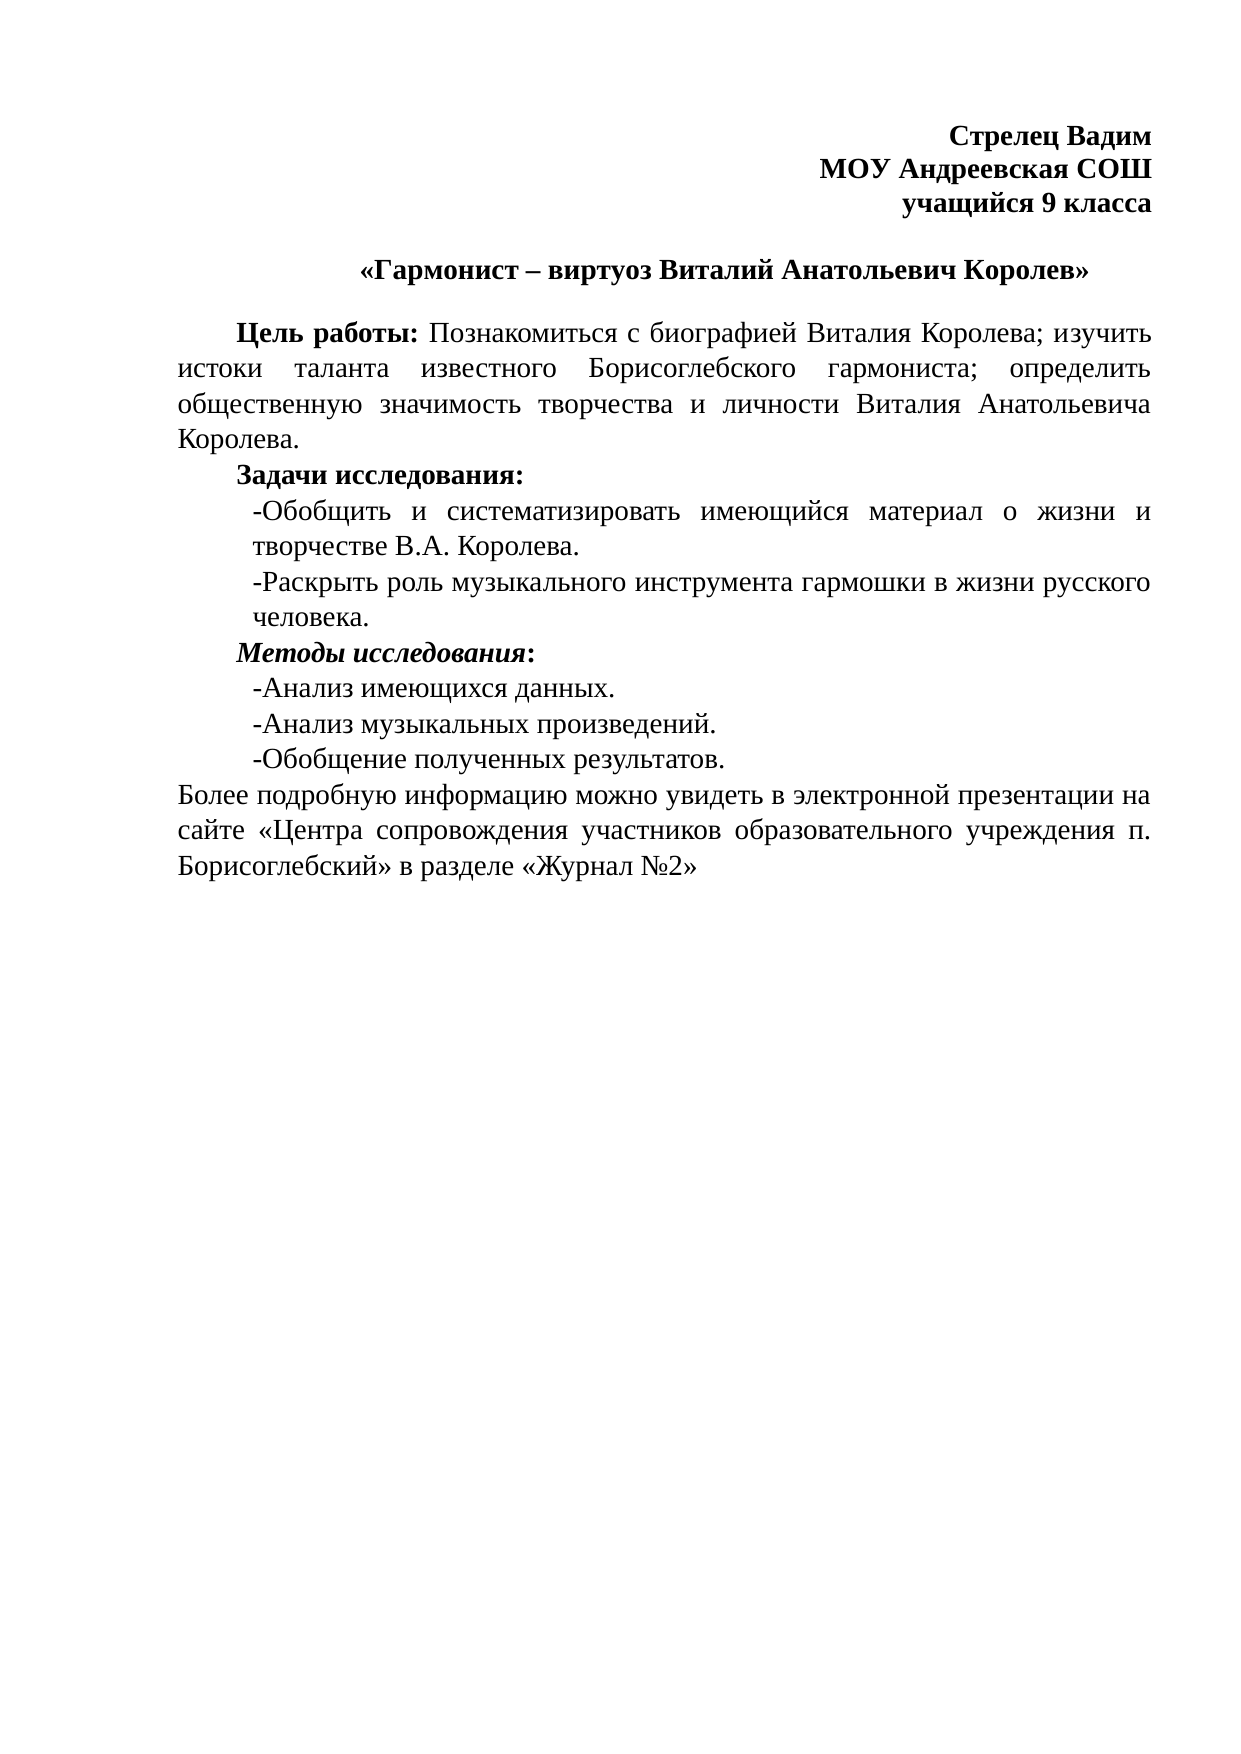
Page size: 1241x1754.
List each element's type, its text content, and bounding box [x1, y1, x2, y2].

text -Обобщить и систематизировать имеющийся материал о жизни и творчестве В.А. Королева. [252, 493, 1152, 562]
text -Анализ музыкальных произведений. [252, 706, 1152, 739]
text -Анализ имеющихся данных. [252, 670, 1152, 704]
list учащийся 9 класса [297, 185, 1152, 219]
text Цель работы: Познакомиться с биографией Виталия Королева; изучить истоки таланта известного Борисоглебского гармониста; определить общественную значимость творчества и личности Виталия Анатольевича Королева. [177, 315, 1152, 455]
list МОУ Андреевская СОШ [297, 152, 1152, 185]
text Задачи исследования: [177, 457, 1152, 491]
text -Обобщение полученных результатов. [252, 741, 1152, 775]
list «Гармонист – виртуоз Виталий Анатольевич Королев» [297, 252, 1152, 286]
text Методы исследования: [177, 635, 1152, 668]
text -Раскрыть роль музыкального инструмента гармошки в жизни русского человека. [252, 564, 1152, 633]
text Более подробную информацию можно увидеть в электронной презентации на сайте «Центра сопровождения участников образовательного учреждения п. Борисоглебский» в разделе «Журнал №2» [177, 777, 1152, 881]
list Стрелец Вадим [297, 118, 1152, 152]
